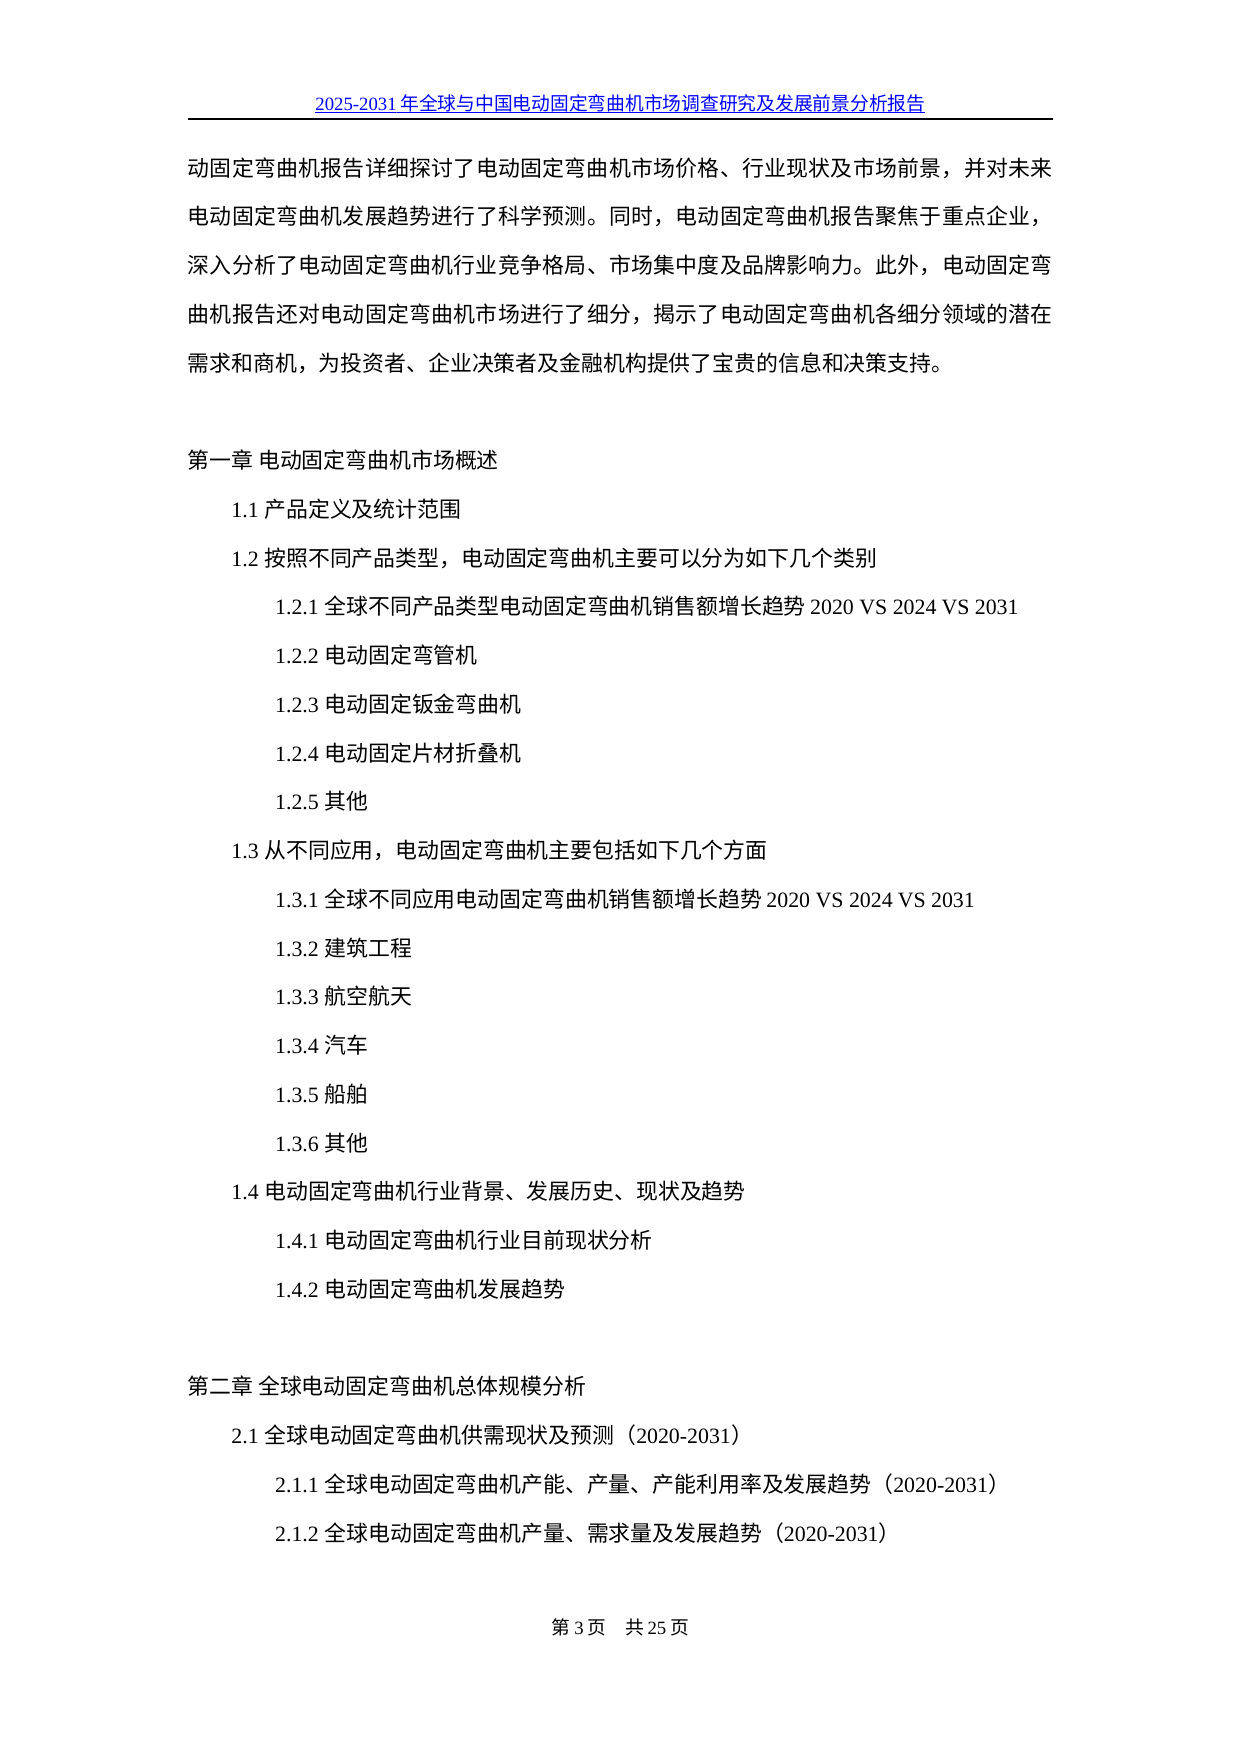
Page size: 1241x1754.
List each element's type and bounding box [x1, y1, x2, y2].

text [187, 150, 1053, 1548]
